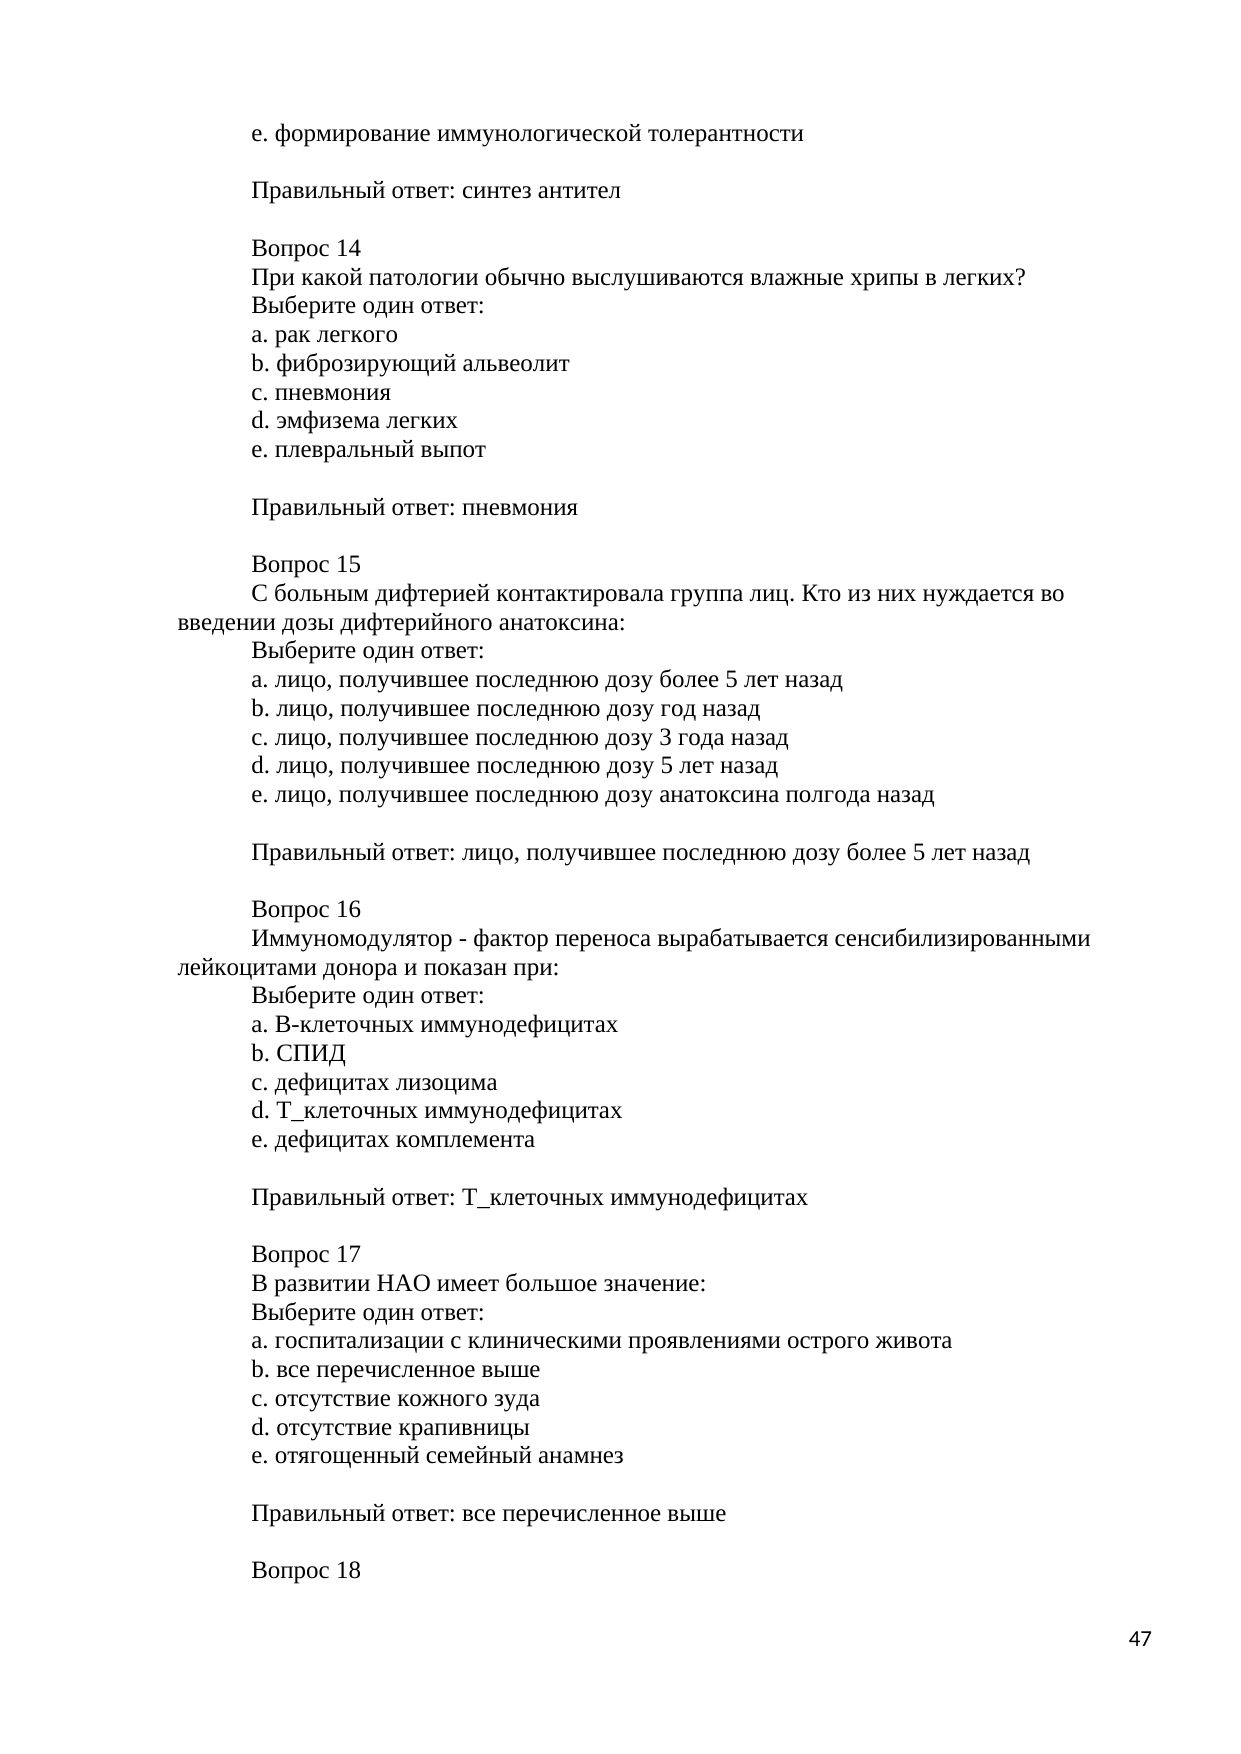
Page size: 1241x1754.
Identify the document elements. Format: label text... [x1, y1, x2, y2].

text c. пневмония [177, 377, 1152, 406]
text С больным дифтерией контактировала группа лиц. Кто из них нуждается во введении дозы дифтерийного анатоксина: [177, 578, 1152, 636]
text e. лицо, получившее последнюю дозу анатоксина полгода назад [177, 779, 1152, 808]
text Вопрос 17 [177, 1239, 1152, 1268]
text Правильный ответ: синтез антител [177, 176, 1152, 204]
text Выберите один ответ: [177, 981, 1152, 1009]
text a. госпитализации с клиническими проявлениями острого живота [177, 1326, 1152, 1354]
text Правильный ответ: лицо, получившее последнюю дозу более 5 лет назад [177, 837, 1152, 866]
text Вопрос 14 [177, 233, 1152, 262]
text d. лицо, получившее последнюю дозу 5 лет назад [177, 751, 1152, 779]
text e. дефицитах комплемента [177, 1124, 1152, 1153]
text e. отягощенный семейный анамнез [177, 1441, 1152, 1469]
text b. все перечисленное выше [177, 1354, 1152, 1383]
text Правильный ответ: все перечисленное выше [177, 1498, 1152, 1527]
text d. отсутствие крапивницы [177, 1412, 1152, 1441]
text Выберите один ответ: [177, 291, 1152, 319]
text b. фиброзирующий альвеолит [177, 348, 1152, 377]
text Иммуномодулятор - фактор переноса вырабатывается сенсибилизированными лейкоцитами донора и показан при: [177, 923, 1152, 981]
text a. рак легкого [177, 319, 1152, 348]
text Правильный ответ: пневмония [177, 492, 1152, 521]
text Вопрос 18 [177, 1556, 1152, 1584]
text e. плевральный выпот [177, 434, 1152, 463]
text d. эмфизема легких [177, 406, 1152, 434]
text Вопрос 15 [177, 549, 1152, 578]
text b. лицо, получившее последнюю дозу год назад [177, 693, 1152, 722]
text При какой патологии обычно выслушиваются влажные хрипы в легких? [177, 262, 1152, 291]
text c. лицо, получившее последнюю дозу 3 года назад [177, 722, 1152, 751]
text В развитии НАО имеет большое значение: [177, 1268, 1152, 1297]
text d. Т_клеточных иммунодефицитах [177, 1096, 1152, 1124]
text c. дефицитах лизоцима [177, 1067, 1152, 1096]
text Вопрос 16 [177, 894, 1152, 923]
text a. В-клеточных иммунодефицитах [177, 1009, 1152, 1038]
text e. формирование иммунологической толерантности [177, 118, 1152, 147]
text Выберите один ответ: [177, 1297, 1152, 1326]
text c. отсутствие кожного зуда [177, 1383, 1152, 1412]
text b. СПИД [177, 1038, 1152, 1067]
text Правильный ответ: Т_клеточных иммунодефицитах [177, 1182, 1152, 1211]
text Выберите один ответ: [177, 636, 1152, 664]
text a. лицо, получившее последнюю дозу более 5 лет назад [177, 664, 1152, 693]
